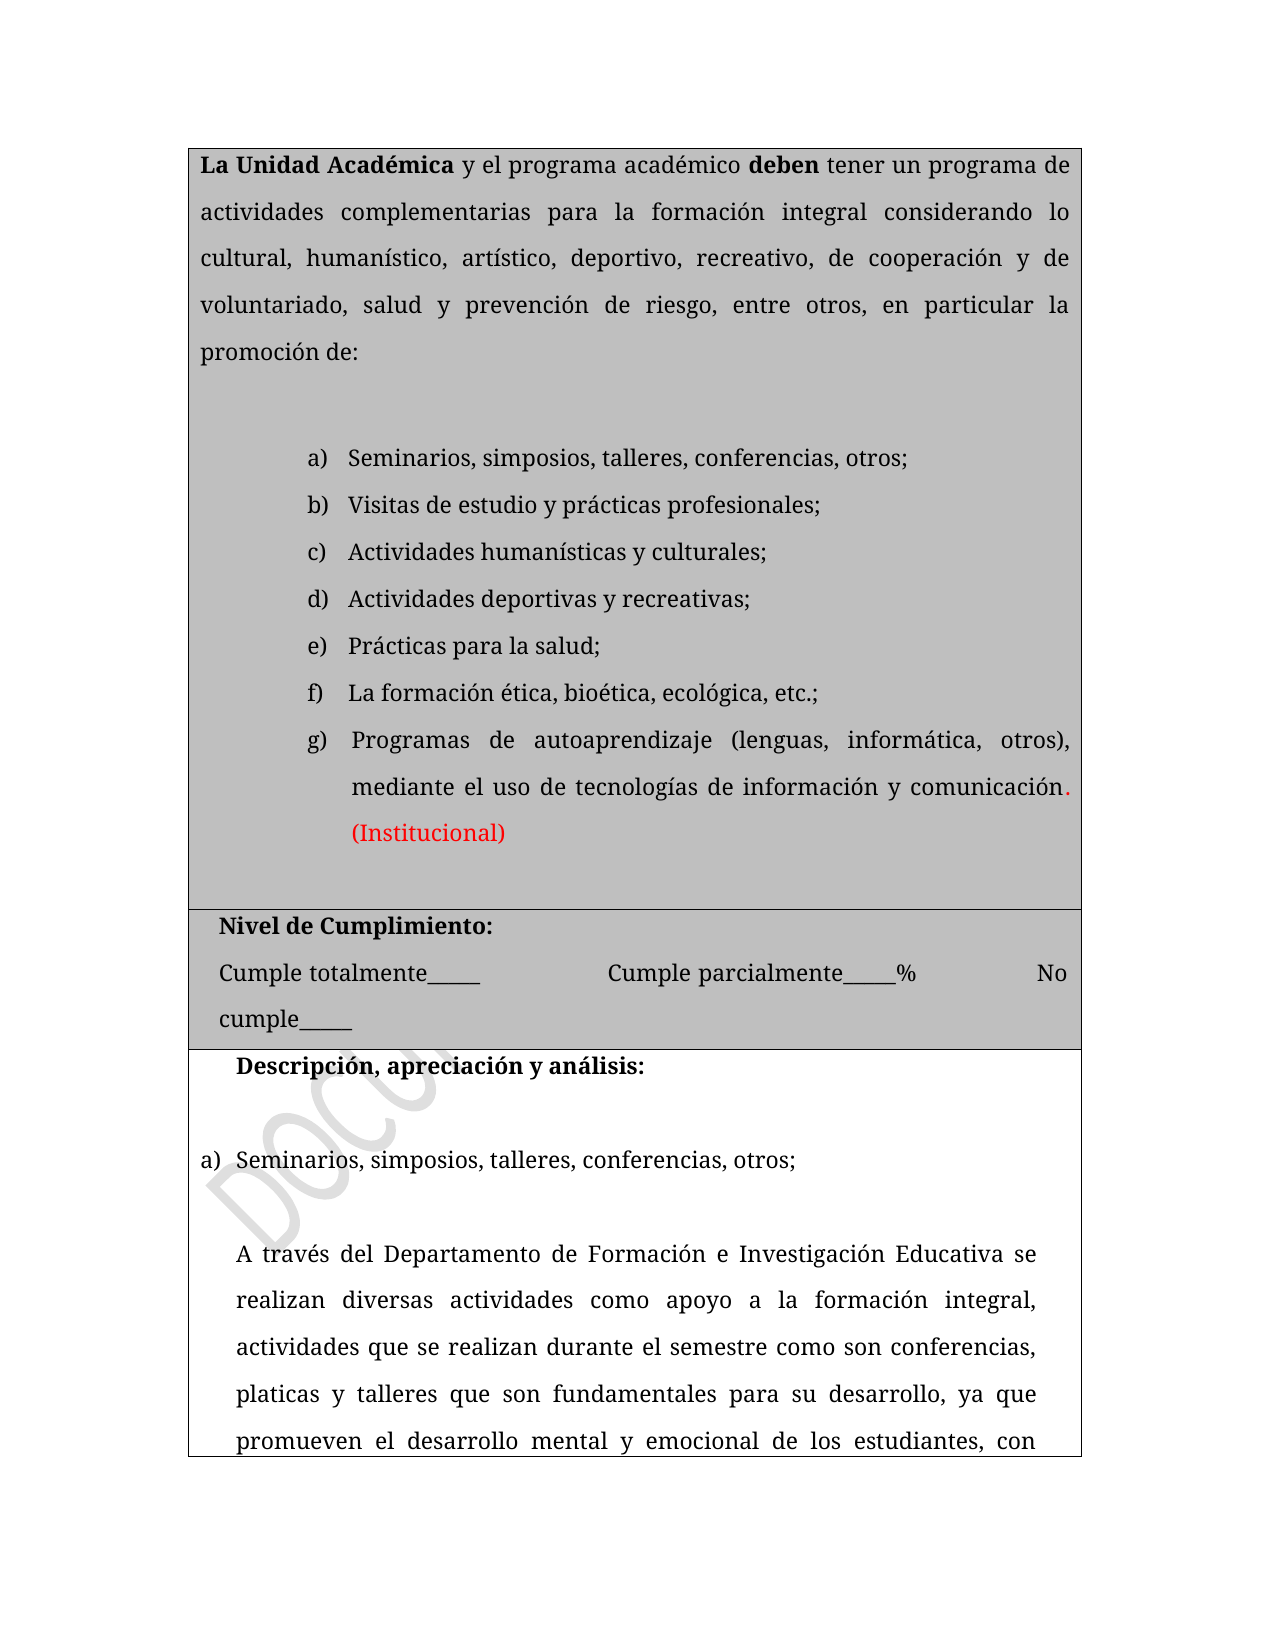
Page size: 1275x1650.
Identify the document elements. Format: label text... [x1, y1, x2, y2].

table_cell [189, 149, 1081, 909]
table_cell Nivel de Cumplimiento: Cumple totalmente_____ Cumple parcialmente_____% No cumple_____ [189, 910, 1081, 1049]
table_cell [189, 1050, 1081, 1456]
